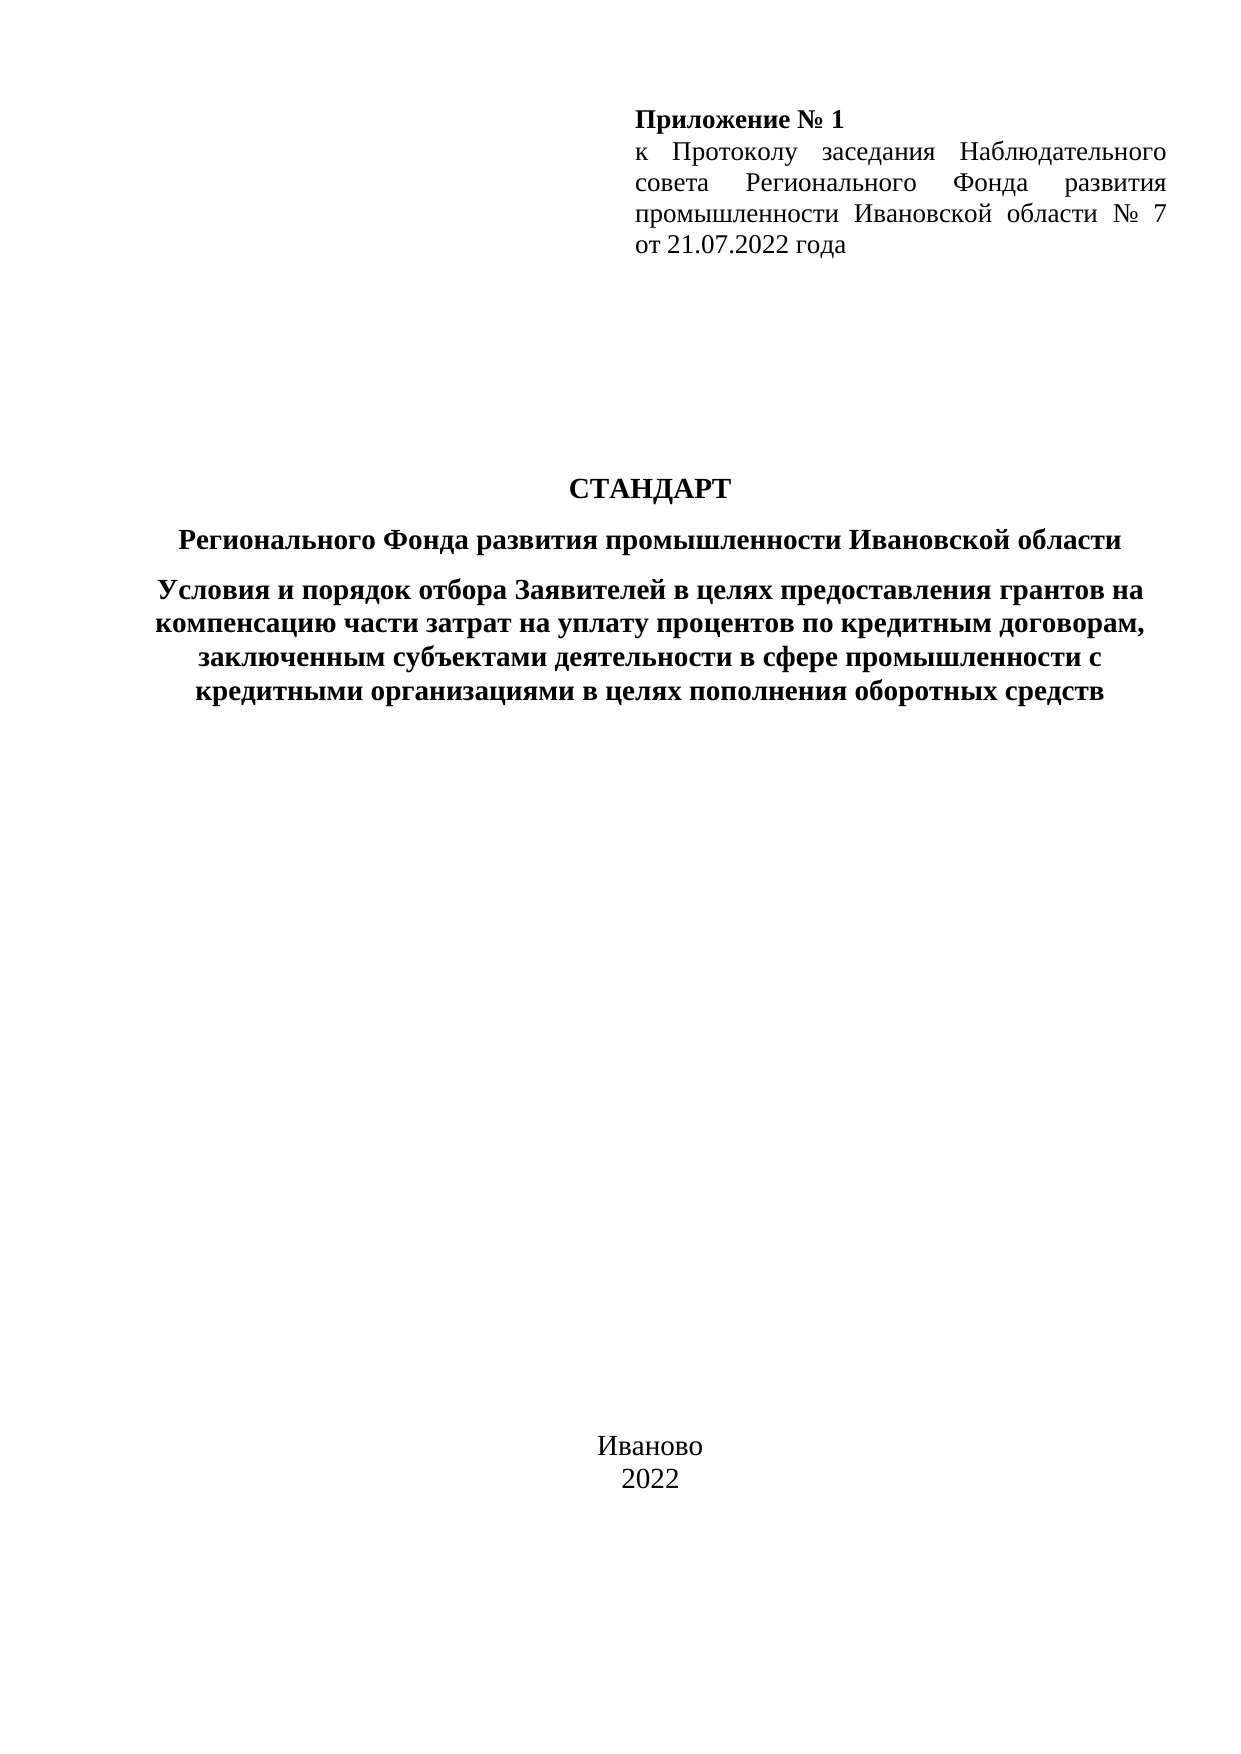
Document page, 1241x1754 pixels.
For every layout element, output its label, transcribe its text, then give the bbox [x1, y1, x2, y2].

text Приложение № 1 [635, 103, 1167, 134]
text Регионального Фонда развития промышленности Ивановской области [133, 522, 1167, 555]
text Иваново [133, 1428, 1167, 1462]
text Условия и порядок отбора Заявителей в целях предоставления грантов на компенсацию части затрат на уплату процентов по кредитным договорам, заключенным субъектами деятельности в сфере промышленности с кредитными организациями в целях пополнения оборотных средств [133, 572, 1167, 740]
text к Протоколу заседания Наблюдательного совета Регионального Фонда развития промышленности Ивановской области № 7 от 21.07.2022 года [635, 134, 1167, 259]
text 2022 [133, 1462, 1167, 1495]
text СТАНДАРТ [133, 472, 1167, 505]
